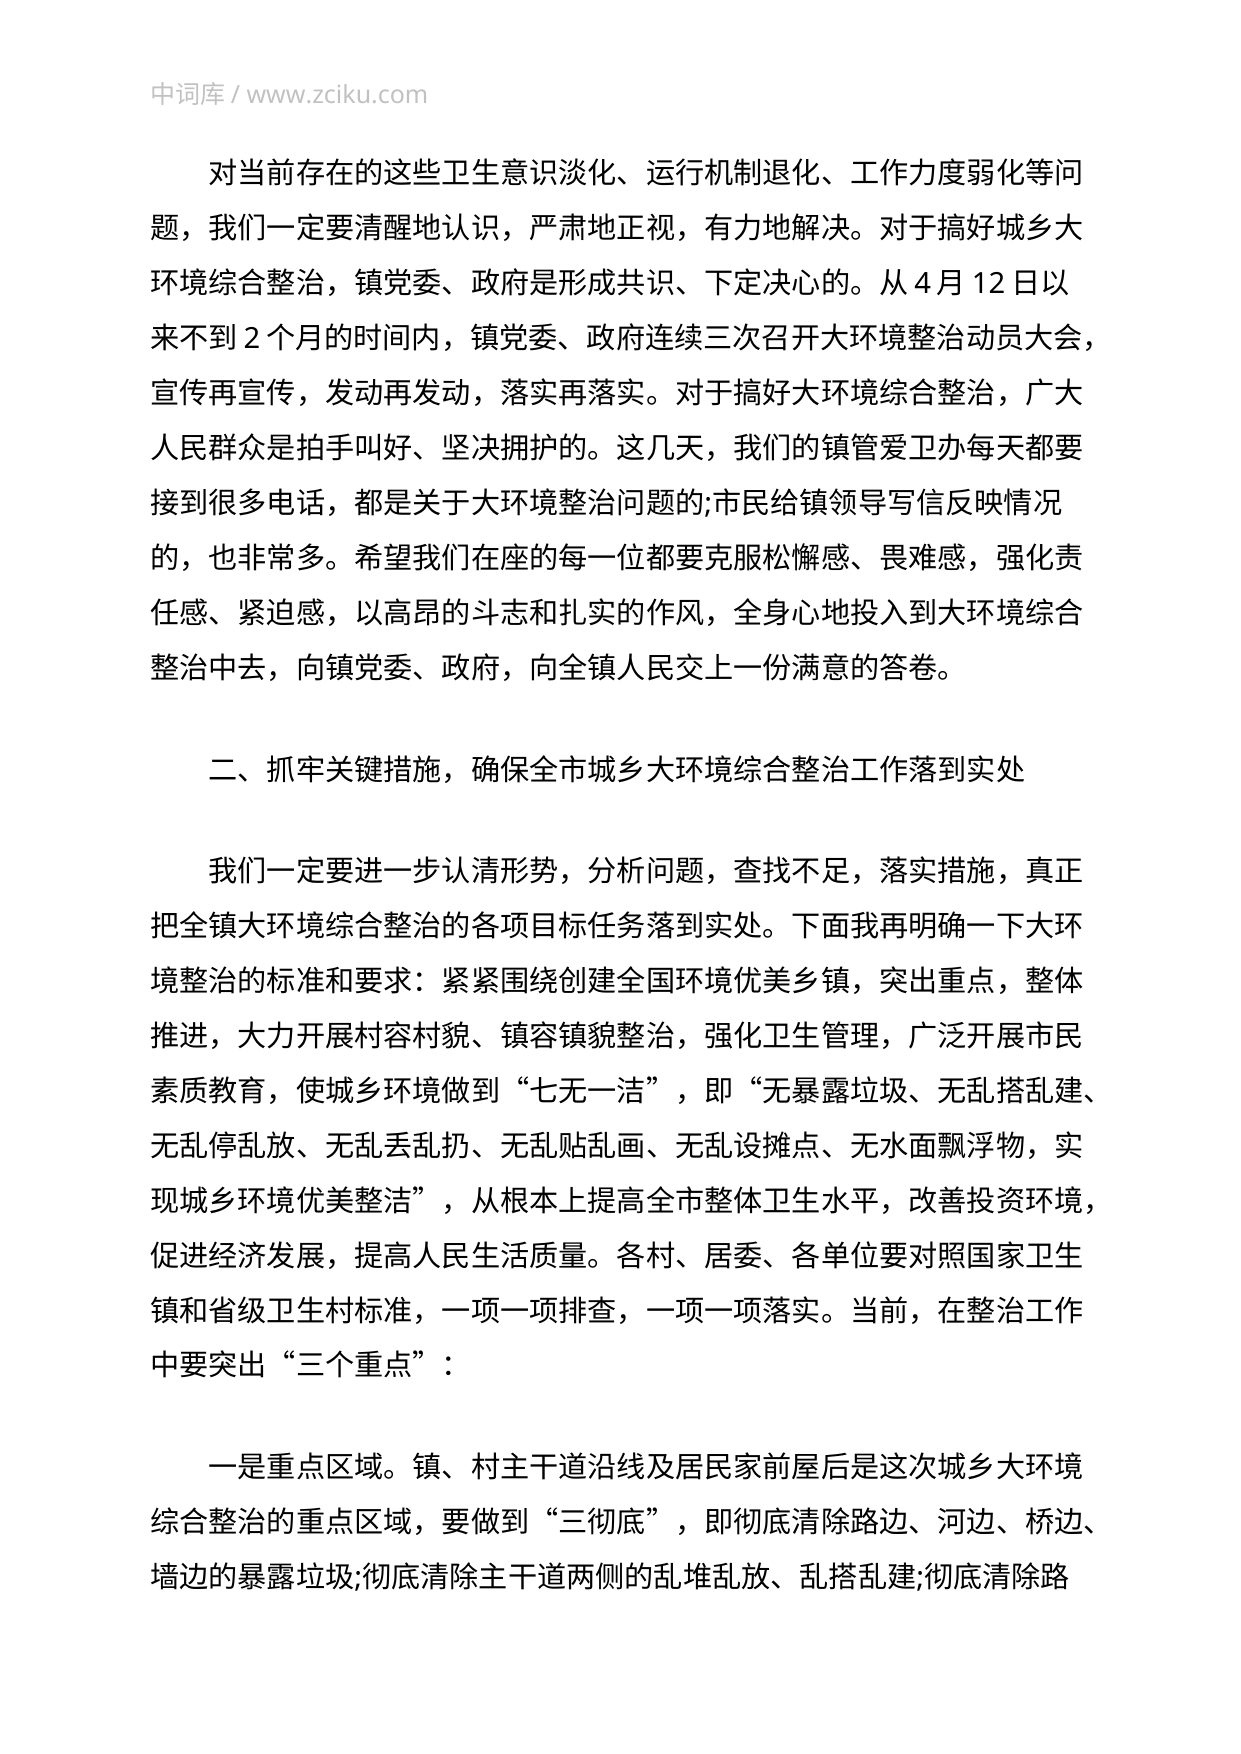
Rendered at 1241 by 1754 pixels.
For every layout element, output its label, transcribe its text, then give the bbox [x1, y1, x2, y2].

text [150, 1444, 1090, 1596]
text 二、抓牢关键措施，确保全市城乡大环境综合整治工作落到实处 [150, 746, 1090, 788]
text 对当前存在的这些卫生意识淡化、运行机制退化、工作力度弱化等问题，我们一定要清醒地认识，严肃地正视，有力地解决。对于搞好城乡大环境综合整治，镇党委、政府是形成共识、下定决心的。从4月12日以来不到2个月的时间内，镇党委、政府连续三次召开大环境整治动员大会，宣传再宣传，发动再发动，落实再落实。对于搞好大环境综合整治，广大人民群众是拍手叫好、坚决拥护的。这几天，我们的镇管爱卫办每天都要接到很多电话，都是关于大环境整治问题的;市民给镇领导写信反映情况的，也非常多。希望我们在座的每一位都要克服松懈感、畏难感，强化责任感、紧迫感，以高昂的斗志和扎实的作风，全身心地投入到大环境综合整治中去，向镇党委、政府，向全镇人民交上一份满意的答卷。 [150, 150, 1090, 687]
text 我们一定要进一步认清形势，分析问题，查找不足，落实措施，真正把全镇大环境综合整治的各项目标任务落到实处。下面我再明确一下大环境整治的标准和要求：紧紧围绕创建全国环境优美乡镇，突出重点，整体推进，大力开展村容村貌、镇容镇貌整治，强化卫生管理，广泛开展市民素质教育，使城乡环境做到“七无一洁”，即“无暴露垃圾、无乱搭乱建、无乱停乱放、无乱丢乱扔、无乱贴乱画、无乱设摊点、无水面飘浮物，实现城乡环境优美整洁”，从根本上提高全市整体卫生水平，改善投资环境，促进经济发展，提高人民生活质量。各村、居委、各单位要对照国家卫生镇和省级卫生村标准，一项一项排查，一项一项落实。当前，在整治工作中要突出“三个重点”： [150, 848, 1090, 1384]
